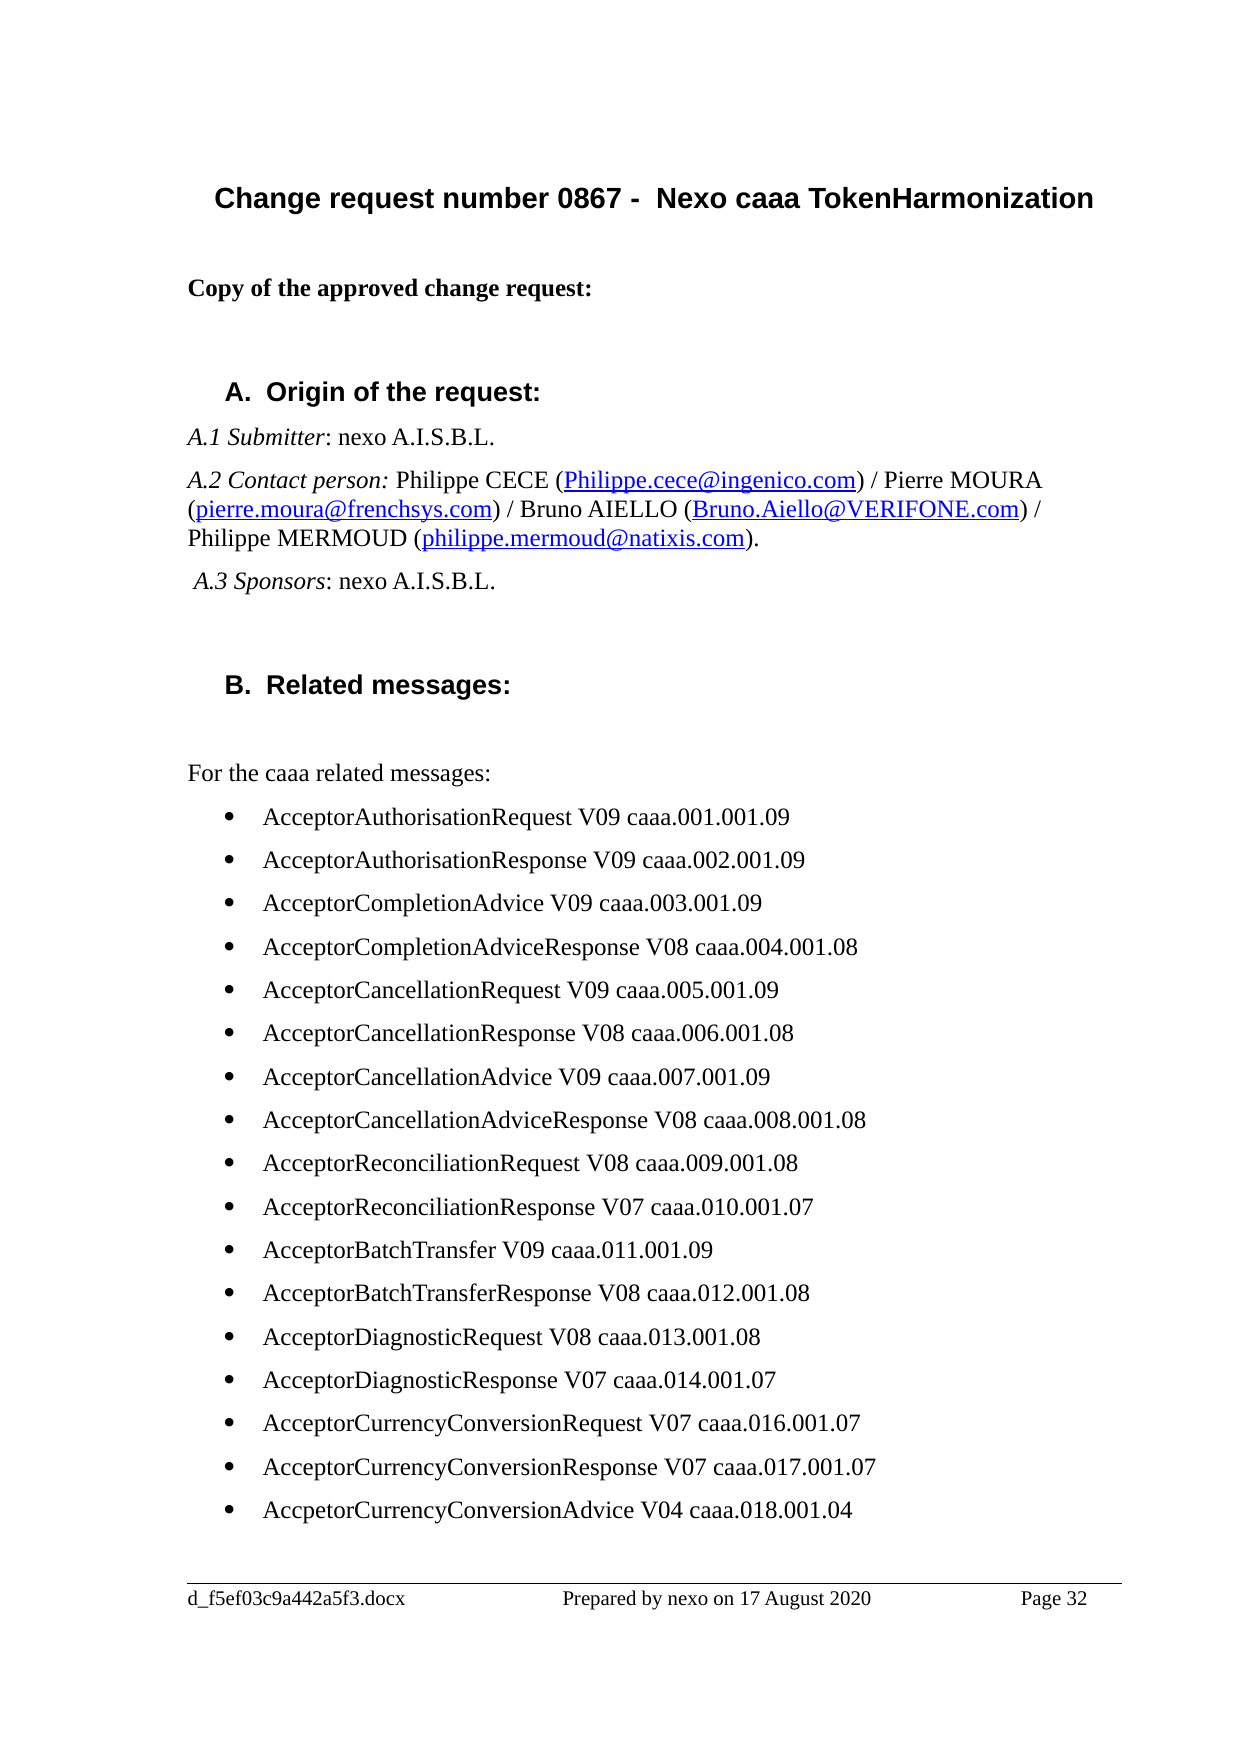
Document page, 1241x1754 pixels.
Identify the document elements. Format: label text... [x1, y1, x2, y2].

subtitle Related messages: [224, 669, 1122, 701]
list AccpetorCurrencyConversionAdvice V04 caaa.018.001.04 [225, 1495, 1122, 1524]
list AcceptorDiagnosticResponse V07 caaa.014.001.07 [225, 1365, 1122, 1394]
list AcceptorReconciliationResponse V07 caaa.010.001.07 [225, 1192, 1122, 1221]
list AcceptorCompletionAdviceResponse V08 caaa.004.001.08 [225, 932, 1122, 961]
text A.1 Submitter: nexo A.I.S.B.L. [187, 422, 1122, 451]
text A.3 Sponsors: nexo A.I.S.B.L. [187, 566, 1122, 595]
list AcceptorCancellationAdvice V09 caaa.007.001.09 [225, 1062, 1122, 1091]
list AcceptorReconciliationRequest V08 caaa.009.001.08 [225, 1148, 1122, 1177]
subtitle Change request number 0867 - Nexo caaa TokenHarmonization [187, 181, 1122, 215]
list AcceptorAuthorisationRequest V09 caaa.001.001.09 [225, 802, 1122, 831]
list AcceptorDiagnosticRequest V08 caaa.013.001.08 [225, 1322, 1122, 1351]
text Copy of the approved change request: [187, 273, 1122, 301]
list AcceptorBatchTransfer V09 caaa.011.001.09 [225, 1235, 1122, 1264]
text A.2 Contact person: Philippe CECE (Philippe.cece@ingenico.com) / Pierre MOURA (pierre.moura@frenchsys.com) / Bruno AIELLO (Bruno.Aiello@VERIFONE.com) / Philippe MERMOUD (philippe.mermoud@natixis.com). [187, 465, 1122, 551]
list AcceptorAuthorisationResponse V09 caaa.002.001.09 [225, 845, 1122, 874]
list AcceptorCancellationRequest V09 caaa.005.001.09 [225, 975, 1122, 1004]
list AcceptorCancellationResponse V08 caaa.006.001.08 [225, 1018, 1122, 1047]
list AcceptorBatchTransferResponse V08 caaa.012.001.08 [225, 1278, 1122, 1307]
list AcceptorCurrencyConversionRequest V07 caaa.016.001.07 [225, 1408, 1122, 1437]
list AcceptorCancellationAdviceResponse V08 caaa.008.001.08 [225, 1105, 1122, 1134]
text For the caaa related messages: [187, 758, 1122, 787]
list AcceptorCurrencyConversionResponse V07 caaa.017.001.07 [225, 1452, 1122, 1481]
list AcceptorCompletionAdvice V09 caaa.003.001.09 [225, 888, 1122, 917]
subtitle Origin of the request: [224, 376, 1122, 407]
